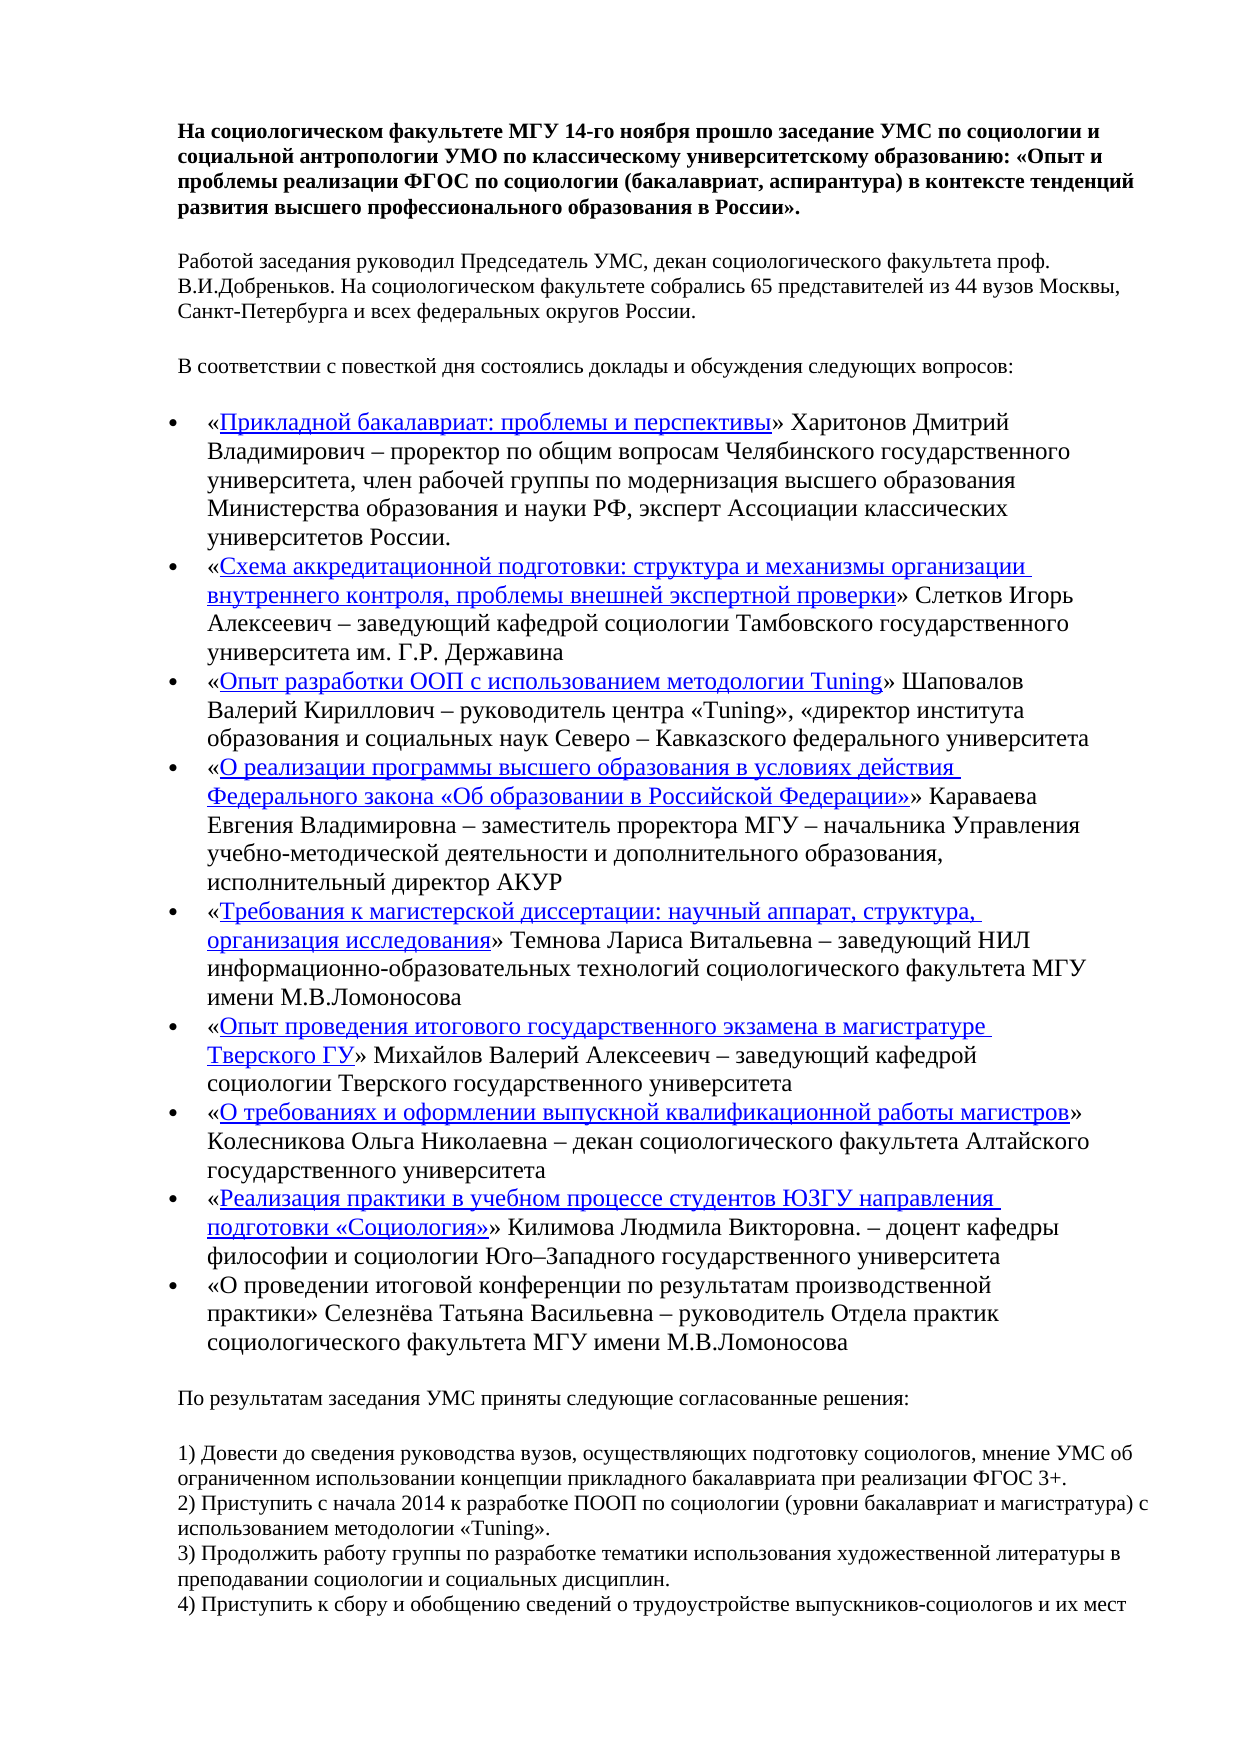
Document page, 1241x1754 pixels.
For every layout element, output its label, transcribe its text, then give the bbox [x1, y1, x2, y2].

list «Требования к магистерской диссертации: научный аппарат, структура, организация исследования» Темнова Лариса Витальевна – заведующий НИЛ информационно-образовательных технологий социологического факультета МГУ имени М.В.Ломоносова [169, 896, 1093, 1011]
text Работой заседания руководил Председатель УМС, декан социологического факультета проф. В.И.Добреньков. На социологическом факультете собрались 65 представителей из 44 вузов Москвы, Санкт-Петербурга и всех федеральных округов России. [177, 248, 1152, 324]
list «Схема аккредитационной подготовки: структура и механизмы организации внутреннего контроля, проблемы внешней экспертной проверки» Слетков Игорь Алексеевич – заведующий кафедрой социологии Тамбовского государственного университета им. Г.Р. Державина [169, 551, 1093, 666]
list «О требованиях и оформлении выпускной квалификационной работы магистров» Колесникова Ольга Николаевна – декан социологического факультета Алтайского государственного университета [169, 1097, 1093, 1183]
text На социологическом факультете МГУ 14-го ноября прошло заседание УМС по социологии и социальной антропологии УМО по классическому университетскому образованию: «Опыт и проблемы реализации ФГОС по социологии (бакалавриат, аспирантура) в контексте тенденций развития высшего профессионального образования в России». [177, 118, 1152, 219]
list «О реализации программы высшего образования в условиях действия Федерального закона «Об образовании в Российской Федерации»» Караваева Евгения Владимировна – заместитель проректора МГУ – начальника Управления учебно-методической деятельности и дополнительного образования, исполнительный директор АКУР [169, 752, 1093, 896]
list «Опыт разработки ООП с использованием методологии Tuning» Шаповалов Валерий Кириллович – руководитель центра «Tuning», «директор института образования и социальных наук Северо – Кавказского федерального университета [169, 666, 1093, 752]
list «О проведении итоговой конференции по результатам производственной практики» Селезнёва Татьяна Васильевна – руководитель Отдела практик социологического факультета МГУ имени М.В.Ломоносова [169, 1270, 1093, 1356]
list «Опыт проведения итогового государственного экзамена в магистратуре Тверского ГУ» Михайлов Валерий Алексеевич – заведующий кафедрой социологии Тверского государственного университета [169, 1011, 1093, 1097]
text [177, 1439, 1152, 1616]
text В соответствии с повесткой дня состоялись доклады и обсуждения следующих вопросов: [177, 353, 1152, 378]
list «Прикладной бакалавриат: проблемы и перспективы» Харитонов Дмитрий Владимирович – проректор по общим вопросам Челябинского государственного университета, член рабочей группы по модернизация высшего образования Министерства образования и науки РФ, эксперт Ассоциации классических университетов России. [169, 407, 1093, 551]
list «Реализация практики в учебном процессе студентов ЮЗГУ направления подготовки «Социология»» Килимова Людмила Викторовна. – доцент кафедры философии и социологии Юго–Западного государственного университета [169, 1183, 1093, 1270]
text По результатам заседания УМС приняты следующие согласованные решения: [177, 1385, 1152, 1410]
